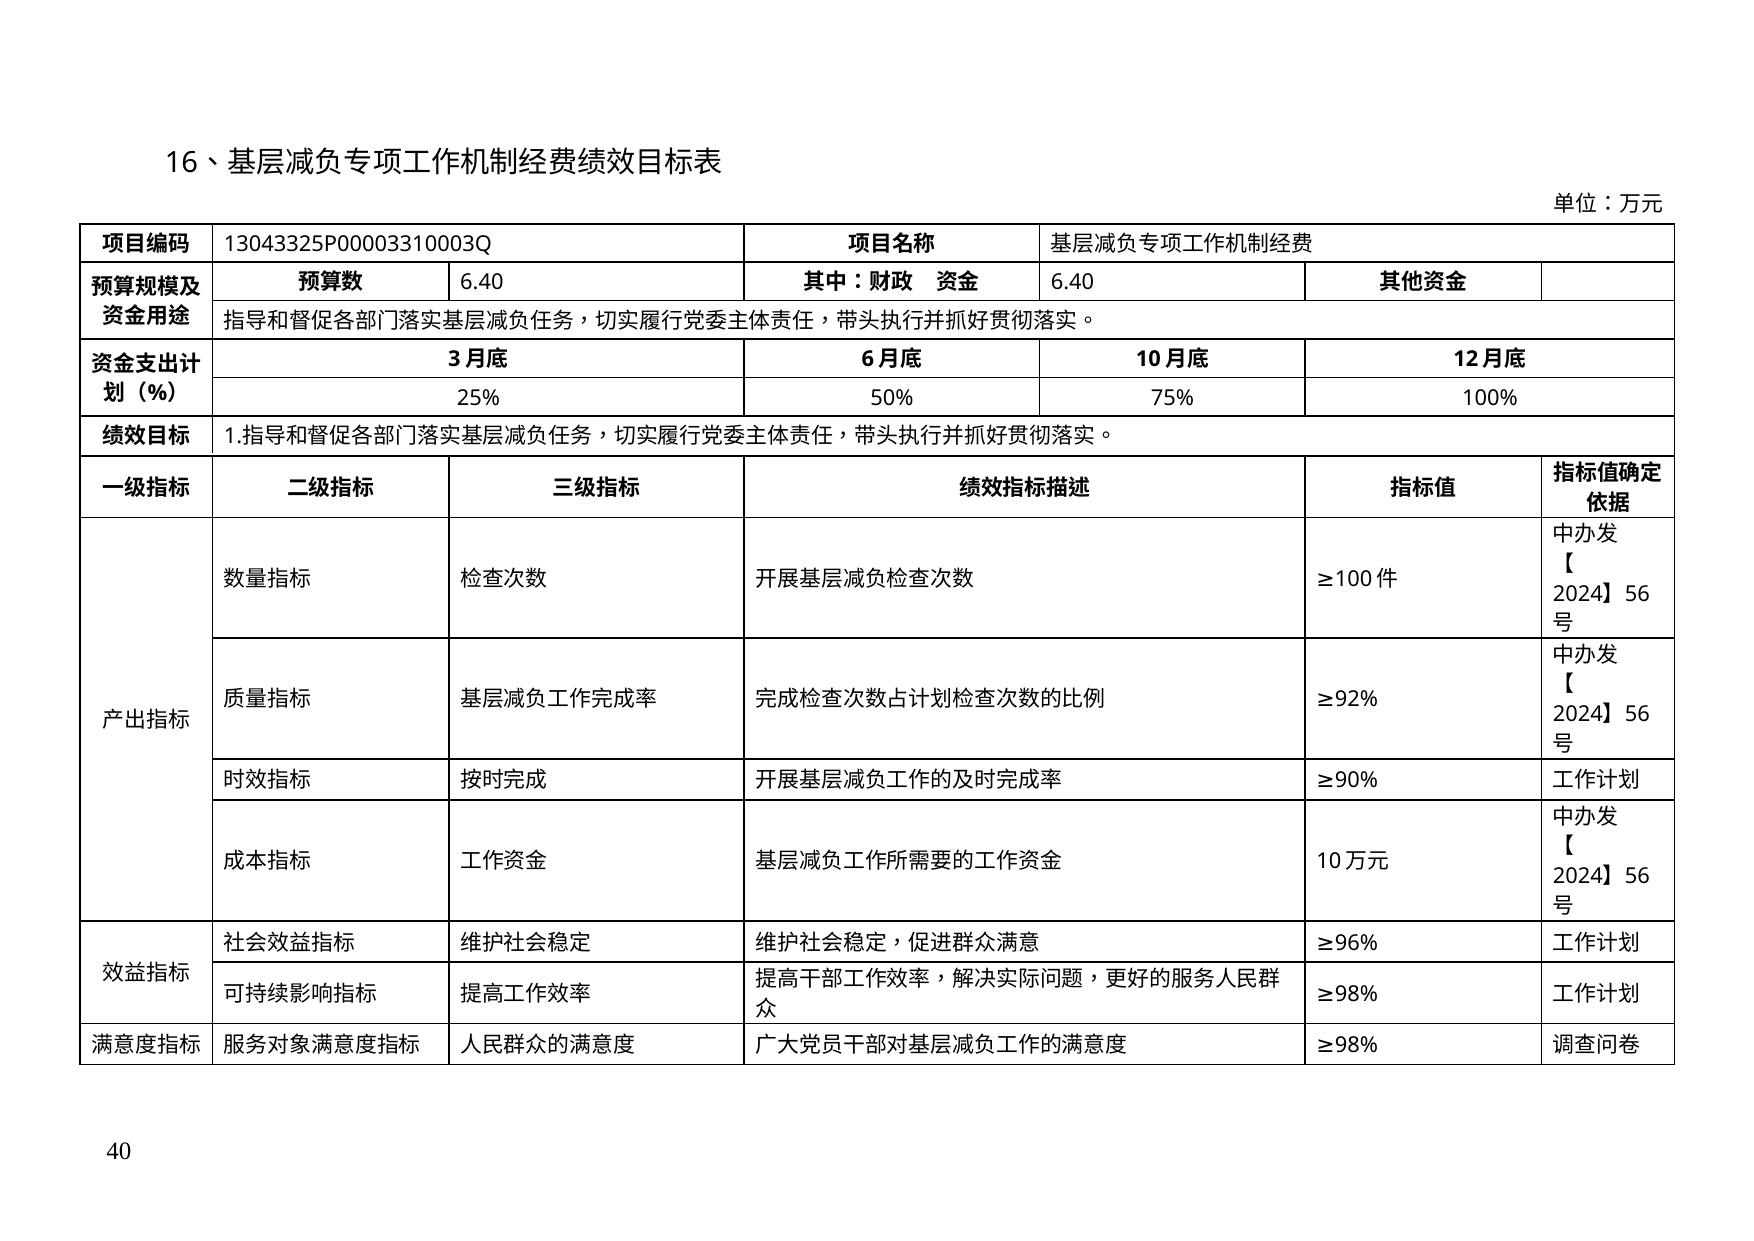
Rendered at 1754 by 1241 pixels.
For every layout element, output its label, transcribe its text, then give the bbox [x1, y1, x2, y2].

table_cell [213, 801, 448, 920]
text 16、基层减负专项工作机制经费绩效目标表 [106, 142, 1648, 181]
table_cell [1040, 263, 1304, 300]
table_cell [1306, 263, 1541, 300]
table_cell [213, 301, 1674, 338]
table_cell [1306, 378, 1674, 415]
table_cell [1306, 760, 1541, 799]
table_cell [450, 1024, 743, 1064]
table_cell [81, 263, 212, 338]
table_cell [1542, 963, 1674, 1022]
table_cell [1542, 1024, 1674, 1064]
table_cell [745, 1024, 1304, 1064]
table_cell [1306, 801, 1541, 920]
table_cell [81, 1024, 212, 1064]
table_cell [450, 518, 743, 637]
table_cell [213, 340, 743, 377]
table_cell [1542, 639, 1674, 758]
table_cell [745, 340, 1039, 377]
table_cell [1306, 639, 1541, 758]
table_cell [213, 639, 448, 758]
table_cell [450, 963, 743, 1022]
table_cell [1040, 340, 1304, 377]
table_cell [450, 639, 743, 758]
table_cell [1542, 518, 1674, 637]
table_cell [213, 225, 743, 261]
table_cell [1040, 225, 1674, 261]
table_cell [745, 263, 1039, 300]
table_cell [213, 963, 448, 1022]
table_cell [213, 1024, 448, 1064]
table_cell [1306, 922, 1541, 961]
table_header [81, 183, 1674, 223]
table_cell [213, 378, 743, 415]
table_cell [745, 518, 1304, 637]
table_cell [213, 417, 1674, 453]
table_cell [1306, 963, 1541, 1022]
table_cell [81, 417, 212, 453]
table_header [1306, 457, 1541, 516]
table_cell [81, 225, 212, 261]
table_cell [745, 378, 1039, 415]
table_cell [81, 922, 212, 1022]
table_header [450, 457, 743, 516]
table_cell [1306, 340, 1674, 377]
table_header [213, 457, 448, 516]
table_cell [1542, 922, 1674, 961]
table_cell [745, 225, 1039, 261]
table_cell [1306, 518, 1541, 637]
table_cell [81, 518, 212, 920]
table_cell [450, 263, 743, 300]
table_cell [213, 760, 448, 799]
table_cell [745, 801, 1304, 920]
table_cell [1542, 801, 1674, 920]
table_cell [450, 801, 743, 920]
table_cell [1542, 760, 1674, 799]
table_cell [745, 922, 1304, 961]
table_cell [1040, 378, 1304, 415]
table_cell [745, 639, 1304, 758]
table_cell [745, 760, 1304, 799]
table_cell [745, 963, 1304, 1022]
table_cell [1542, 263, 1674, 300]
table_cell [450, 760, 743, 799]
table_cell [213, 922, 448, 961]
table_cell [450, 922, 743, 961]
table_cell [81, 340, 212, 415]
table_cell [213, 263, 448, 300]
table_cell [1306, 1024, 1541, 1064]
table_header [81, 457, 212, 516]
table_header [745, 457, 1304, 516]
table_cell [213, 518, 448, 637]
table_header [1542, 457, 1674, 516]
